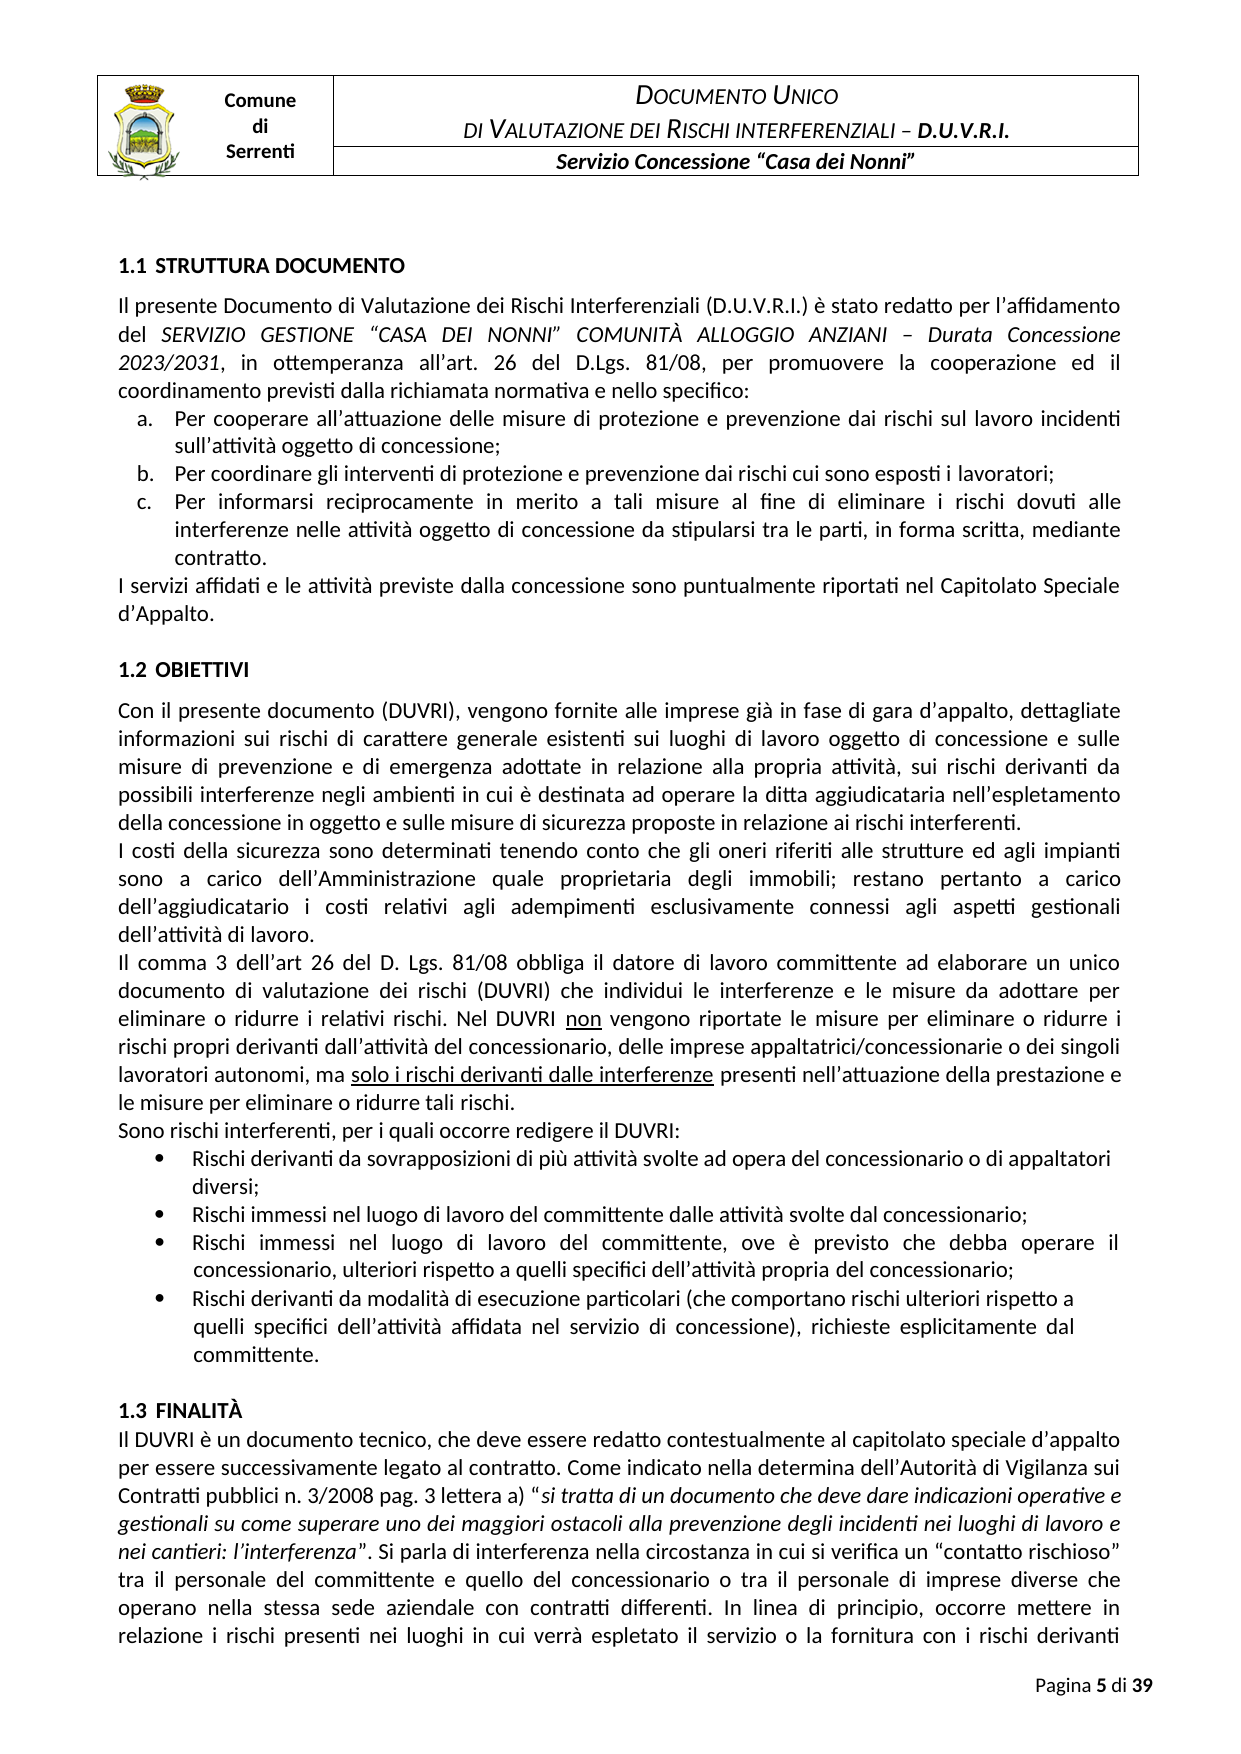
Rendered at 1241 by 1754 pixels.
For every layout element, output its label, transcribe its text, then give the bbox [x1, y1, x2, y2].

subtitle OBIETTIVI [118, 656, 1153, 683]
text Con il presente documento (DUVRI), vengono fornite alle imprese già in fase di gara d’appalto, dettagliate informazioni sui rischi di carattere generale esistenti sui luoghi di lavoro oggetto di concessione e sulle misure di prevenzione e di emergenza adottate in relazione alla propria attività, sui rischi derivanti da possibili interferenze negli ambienti in cui è destinata ad operare la ditta aggiudicataria nell’espletamento della concessione in oggetto e sulle misure di sicurezza proposte in relazione ai rischi interferenti. [118, 696, 1123, 836]
subtitle FINALITÀ [118, 1397, 1153, 1425]
list Per coordinare gli interventi di protezione e prevenzione dai rischi cui sono esposti i lavoratori; [137, 459, 1153, 487]
list Per informarsi reciprocamente in merito a tali misure al fine di eliminare i rischi dovuti alle interferenze nelle attività oggetto di concessione da stipularsi tra le parti, in forma scritta, mediante contratto. [137, 487, 1122, 571]
text I servizi affidati e le attività previste dalla concessione sono puntualmente riportati nel Capitolato Speciale d’Appalto. [118, 571, 1122, 627]
list Rischi derivanti da sovrapposizioni di più attività svolte ad opera del concessionario o di appaltatori diversi; [155, 1144, 1153, 1200]
text I costi della sicurezza sono determinati tenendo conto che gli oneri riferiti alle strutture ed agli impianti sono a carico dell’Amministrazione quale proprietaria degli immobili; restano pertanto a carico dell’aggiudicatario i costi relativi agli adempimenti esclusivamente connessi agli aspetti gestionali dell’attività di lavoro. [118, 836, 1123, 948]
list Rischi immessi nel luogo di lavoro del committente dalle attività svolte dal concessionario; [155, 1200, 1153, 1228]
text Il presente Documento di Valutazione dei Rischi Interferenziali (D.U.V.R.I.) è stato redatto per l’affidamento del SERVIZIO GESTIONE “CASA DEI NONNI” COMUNITÀ ALLOGGIO ANZIANI – Durata Concessione 2023/2031, in ottemperanza all’art. 26 del D.Lgs. 81/08, per promuovere la cooperazione ed il coordinamento previsti dalla richiamata normativa e nello specifico: [118, 292, 1123, 404]
subtitle STRUTTURA DOCUMENTO [118, 251, 1153, 279]
text Sono rischi interferenti, per i quali occorre redigere il DUVRI: [118, 1116, 1153, 1144]
text Il comma 3 dell’art 26 del D. Lgs. 81/08 obbliga il datore di lavoro committente ad elaborare un unico documento di valutazione dei rischi (DUVRI) che individui le interferenze e le misure da adottare per eliminare o ridurre i relativi rischi. Nel DUVRI non vengono riportate le misure per eliminare o ridurre i rischi propri derivanti dall’attività del concessionario, delle imprese appaltatrici/concessionarie o dei singoli lavoratori autonomi, ma solo i rischi derivanti dalle interferenze presenti nell’attuazione della prestazione e le misure per eliminare o ridurre tali rischi. [118, 948, 1123, 1116]
list Rischi derivanti da modalità di esecuzione particolari (che comportano rischi ulteriori rispetto a quelli specifici dell’attività affidata nel servizio di concessione), richieste esplicitamente dal committente. [156, 1284, 1076, 1368]
list Per cooperare all’attuazione delle misure di protezione e prevenzione dai rischi sul lavoro incidenti sull’attività oggetto di concessione; [137, 404, 1123, 459]
picture [103, 82, 186, 183]
list Rischi immessi nel luogo di lavoro del committente, ove è previsto che debba operare il concessionario, ulteriori rispetto a quelli specifici dell’attività propria del concessionario; [156, 1229, 1120, 1283]
